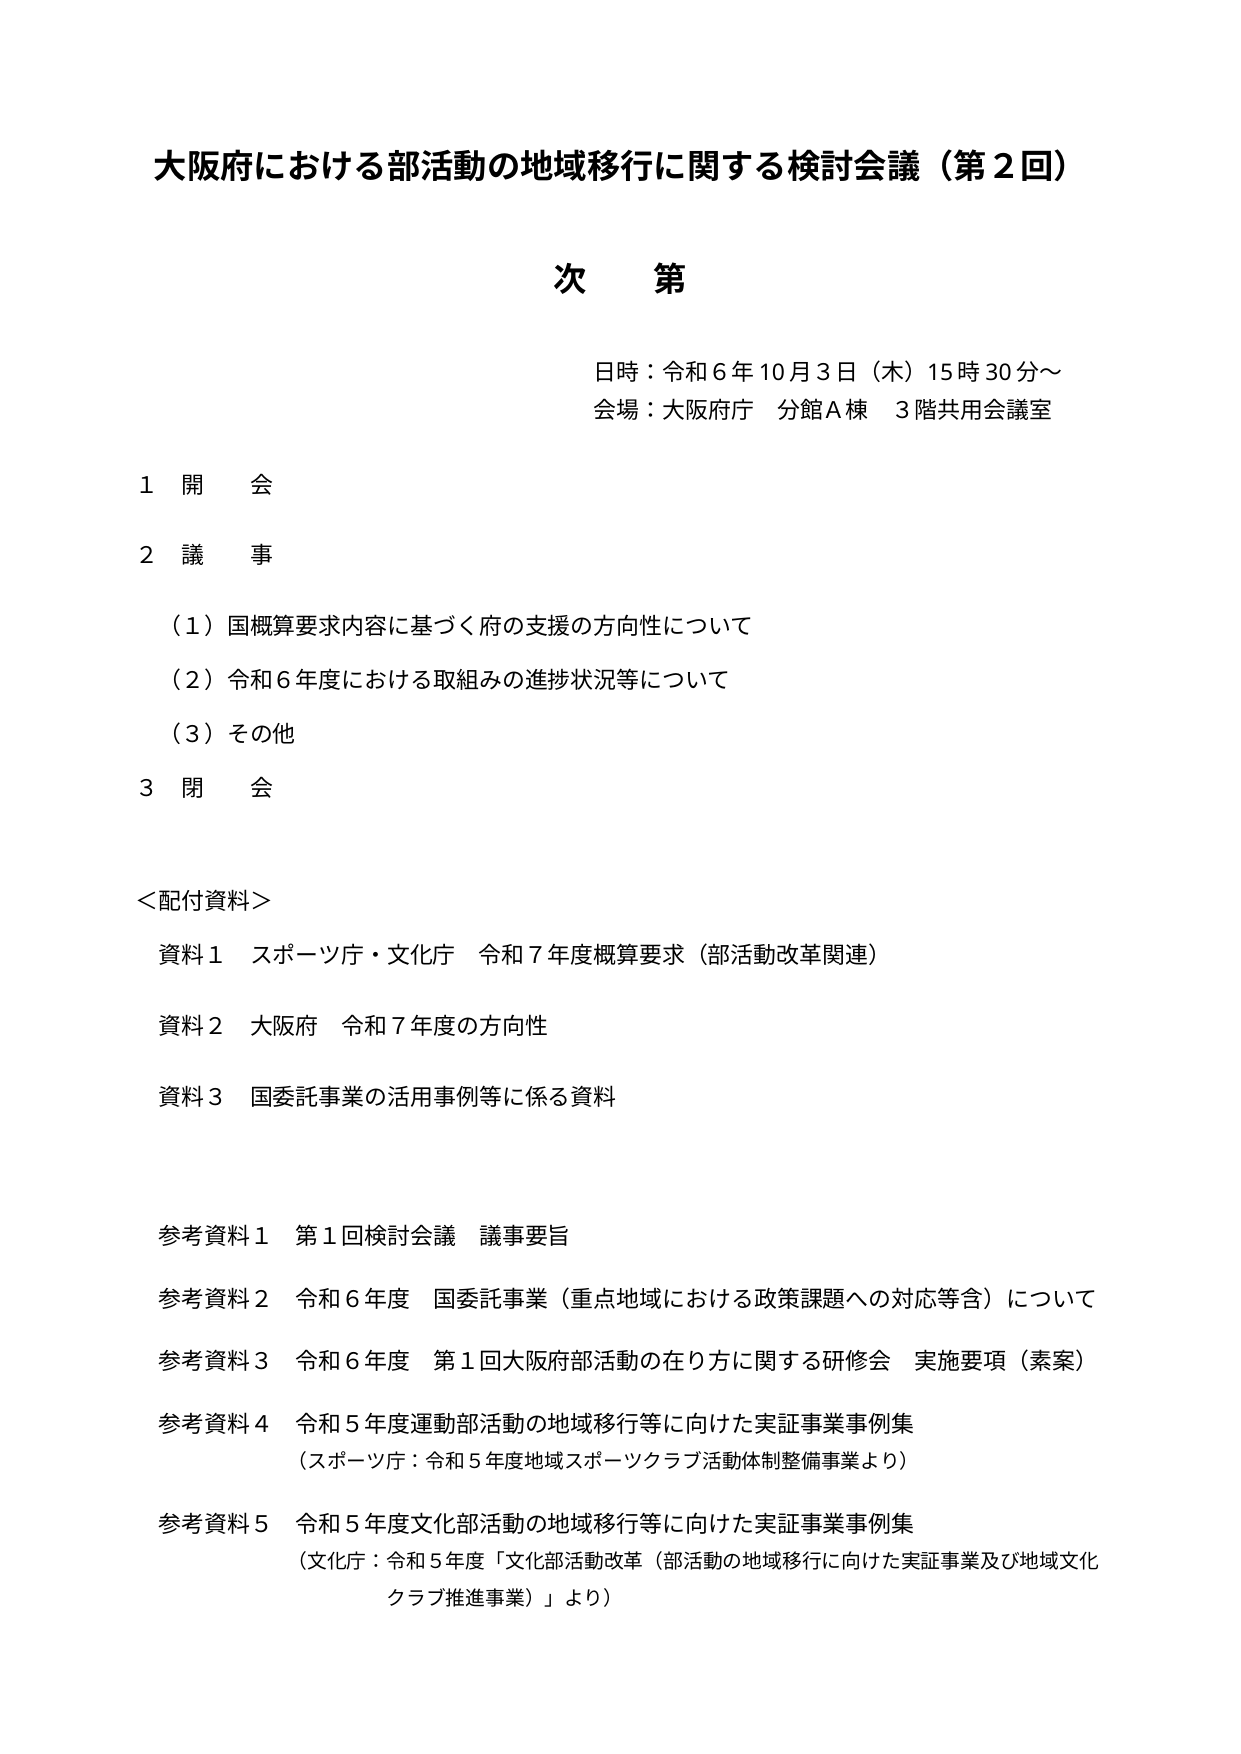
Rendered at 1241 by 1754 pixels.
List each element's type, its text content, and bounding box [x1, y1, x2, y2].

text 会場：大阪府庁 分館Ａ棟 ３階共用会議室 [112, 389, 1128, 427]
text （１）国概算要求内容に基づく府の支援の方向性について [112, 606, 1128, 643]
text 参考資料４ 令和５年度運動部活動の地域移行等に向けた実証事業事例集 [112, 1403, 1128, 1441]
text 資料２ 大阪府 令和７年度の方向性 [112, 1006, 1128, 1043]
text 資料３ 国委託事業の活用事例等に係る資料 [112, 1077, 1128, 1114]
text 参考資料３ 令和６年度 第１回大阪府部活動の在り方に関する研修会 実施要項（素案） [112, 1341, 1128, 1378]
text （スポーツ庁：令和５年度地域スポーツクラブ活動体制整備事業より） [287, 1441, 1128, 1478]
text ＜配付資料＞ [112, 881, 1128, 918]
text 資料１ スポーツ庁・文化庁 令和７年度概算要求（部活動改革関連） [112, 935, 1128, 973]
text 次 第 [112, 239, 1128, 314]
text 参考資料５ 令和５年度文化部活動の地域移行等に向けた実証事業事例集 [112, 1503, 1128, 1541]
text （２）令和６年度における取組みの進捗状況等について [112, 660, 1128, 697]
text ２ 議 事 [112, 535, 1128, 573]
text （文化庁：令和５年度「文化部活動改革（部活動の地域移行に向けた実証事業及び地域文化 クラブ推進事業）」より） [287, 1541, 1128, 1616]
text ３ 閉 会 [112, 768, 1128, 806]
text 大阪府における部活動の地域移行に関する検討会議（第２回） [112, 127, 1128, 202]
text 日時：令和６年10月３日（木）15時30分～ [112, 352, 1128, 389]
text 参考資料２ 令和６年度 国委託事業（重点地域における政策課題への対応等含）について [112, 1278, 1128, 1316]
text 参考資料１ 第１回検討会議 議事要旨 [112, 1216, 1128, 1253]
text （３）その他 [112, 714, 1128, 752]
text １ 開 会 [112, 464, 1128, 502]
